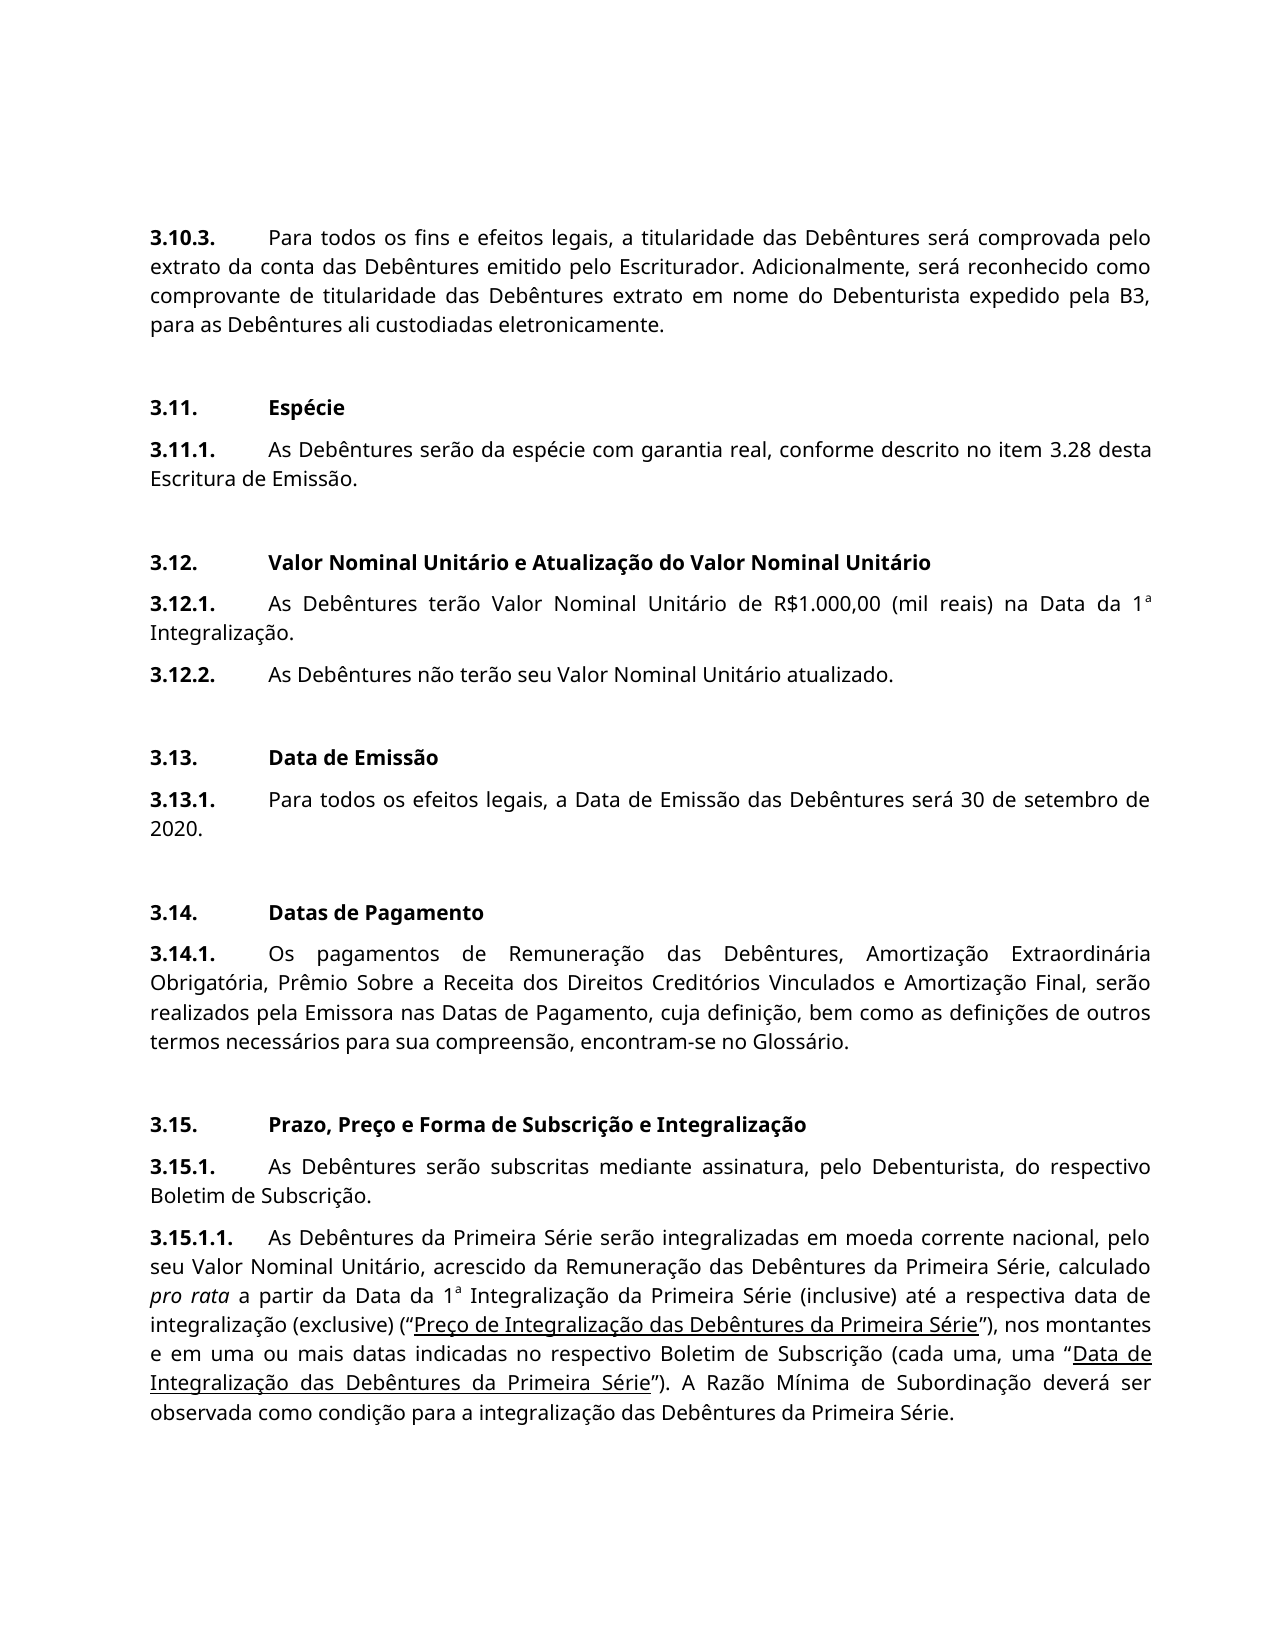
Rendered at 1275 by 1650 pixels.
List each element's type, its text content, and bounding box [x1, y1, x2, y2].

list Para todos os efeitos legais, a Data de Emissão das Debêntures será 30 de setembro de 2020. [150, 784, 1152, 842]
list Datas de Pagamento [150, 897, 1152, 926]
list As Debêntures da Primeira Série serão integralizadas em moeda corrente nacional, pelo seu Valor Nominal Unitário, acrescido da Remuneração das Debêntures da Primeira Série, calculado pro rata a partir da Data da 1a Integralização da Primeira Série (inclusive) até a respectiva data de integralização (exclusive) (“Preço de Integralização das Debêntures da Primeira Série”), nos montantes e em uma ou mais datas indicadas no respectivo Boletim de Subscrição (cada uma, uma “Data de Integralização das Debêntures da Primeira Série”). A Razão Mínima de Subordinação deverá ser observada como condição para a integralização das Debêntures da Primeira Série. [150, 1222, 1152, 1426]
list Os pagamentos de Remuneração das Debêntures, Amortização Extraordinária Obrigatória, Prêmio Sobre a Receita dos Direitos Creditórios Vinculados e Amortização Final, serão realizados pela Emissora nas Datas de Pagamento, cuja definição, bem como as definições de outros termos necessários para sua compreensão, encontram-se no Glossário. [150, 938, 1152, 1055]
list As Debêntures não terão seu Valor Nominal Unitário atualizado. [150, 659, 1152, 688]
list Espécie [150, 392, 1152, 422]
list Para todos os fins e efeitos legais, a titularidade das Debêntures será comprovada pelo extrato da conta das Debêntures emitido pelo Escriturador. Adicionalmente, será reconhecido como comprovante de titularidade das Debêntures extrato em nome do Debenturista expedido pela B3, para as Debêntures ali custodiadas eletronicamente. [150, 222, 1152, 338]
list Prazo, Preço e Forma de Subscrição e Integralização [150, 1109, 1152, 1138]
list Data de Emissão [150, 742, 1152, 772]
list Valor Nominal Unitário e Atualização do Valor Nominal Unitário [150, 547, 1152, 576]
list As Debêntures serão subscritas mediante assinatura, pelo Debenturista, do respectivo Boletim de Subscrição. [150, 1151, 1152, 1209]
list As Debêntures serão da espécie com garantia real, conforme descrito no item 3.28 desta Escritura de Emissão. [150, 434, 1152, 492]
list As Debêntures terão Valor Nominal Unitário de R$1.000,00 (mil reais) na Data da 1a Integralização. [150, 588, 1152, 647]
